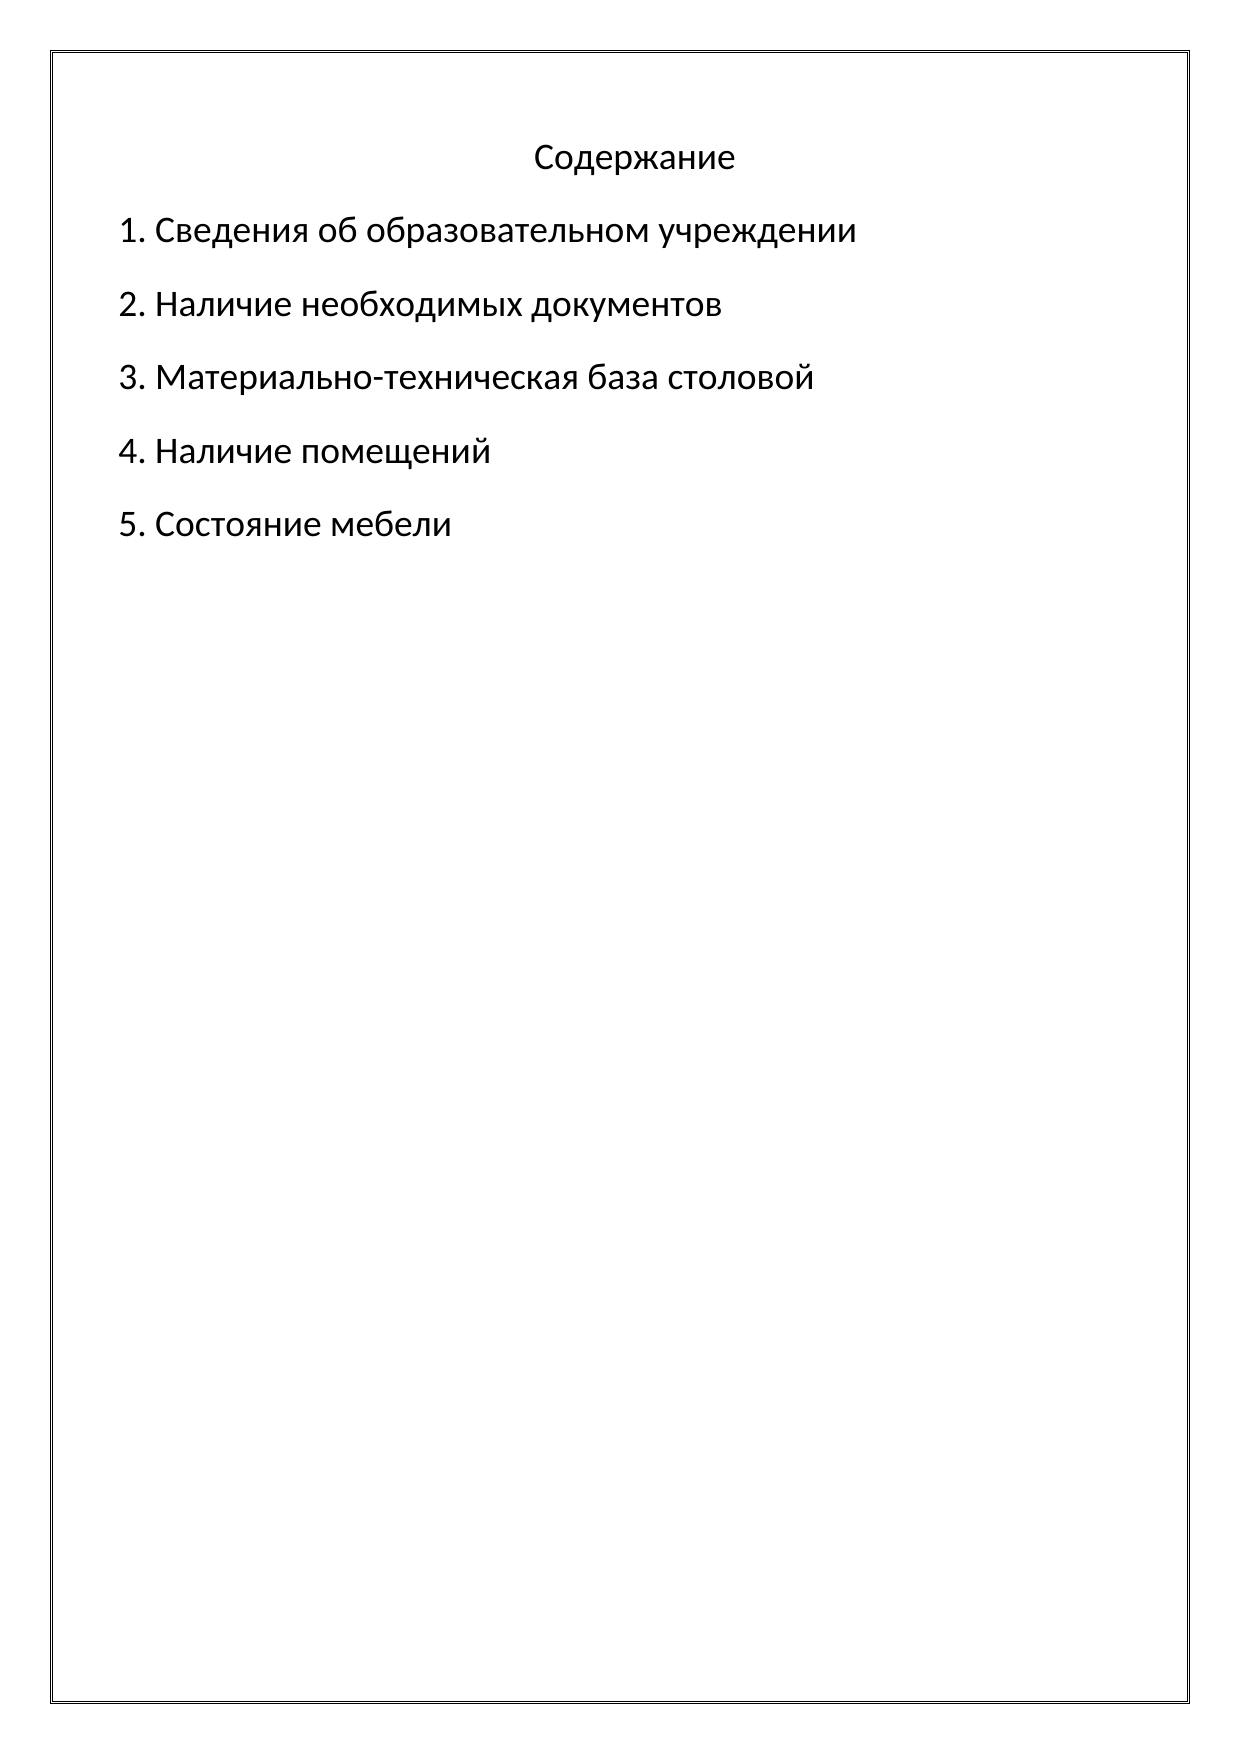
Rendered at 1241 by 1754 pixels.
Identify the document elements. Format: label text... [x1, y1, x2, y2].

text 3. Материально-техническая база столовой [118, 353, 1152, 399]
text 5. Состояние мебели [118, 500, 1152, 546]
text 4. Наличие помещений [118, 427, 1152, 473]
text 2. Наличие необходимых документов [118, 280, 1152, 326]
text 1. Сведения об образовательном учреждении [118, 206, 1152, 252]
text Содержание [118, 133, 1152, 178]
